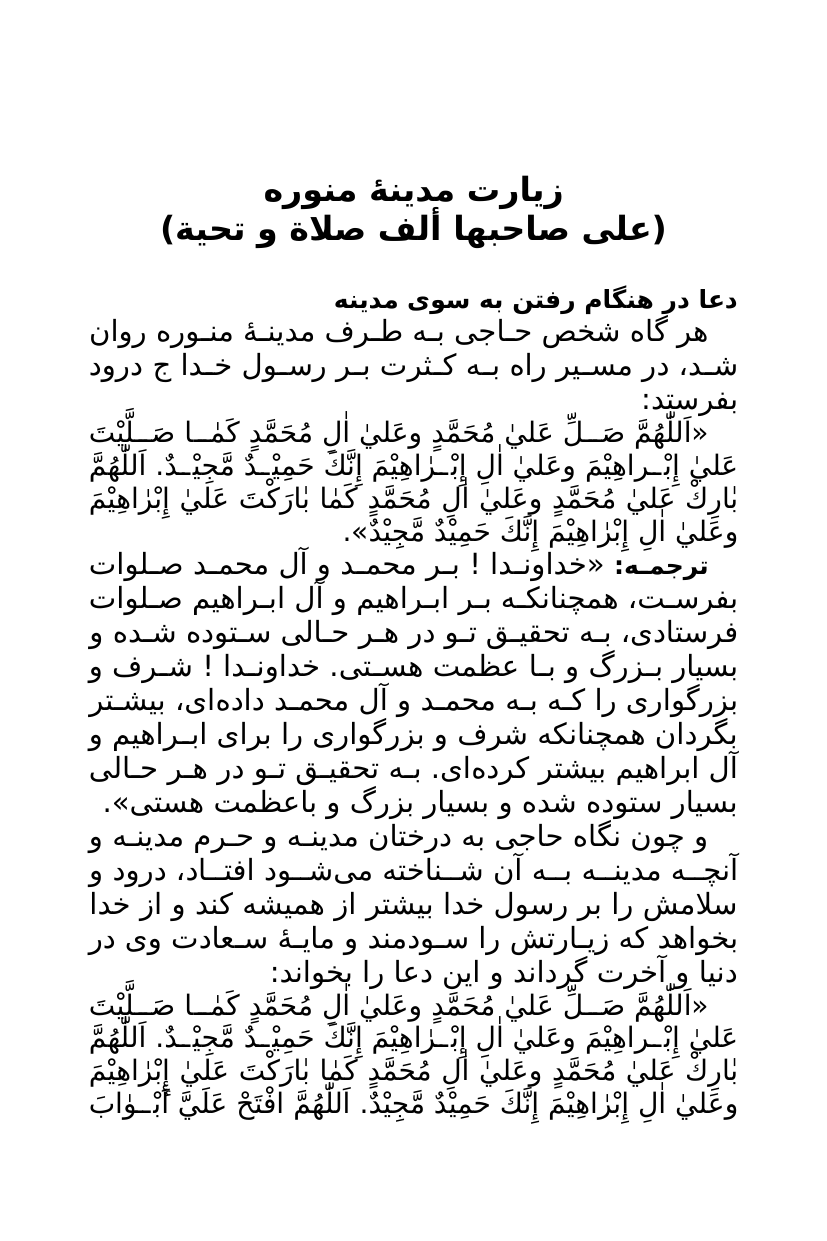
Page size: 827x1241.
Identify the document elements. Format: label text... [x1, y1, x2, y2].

text «اَللّٰهُمَّ صَلِّ عَليٰ مُحَمَّدٍ وعَليٰ اٰلِ مُحَمَّدٍ كَمٰا صَلَّيْتَ عَليٰ إِبْراهِيْمَ وعَليٰ اٰلِ إِبْرٰاهِيْمَ إِنَّكَ حَمِيْدٌ مَّجِيْدٌ. اَللّٰهُمَّ بٰارِكْ عَليٰ مُحَمَّدٍ وعَليٰ اٰلِ مُحَمَّدٍ كَمٰا بٰارَكْتَ عَليٰ إِبْرٰاهِيْمَ وعَليٰ اٰلِ إِبْرٰاهِيْمَ إِنَّكَ حَمِيْدٌ مَّجِيْدٌ». [89, 417, 738, 547]
text و چون نگاه حاجی به درختان مدینه و حرم مدینه و آنچه مدینه به آن شناخته می‌شود افتاد، درود و سلامش را بر رسول خدا بیشتر از همیشه کند و از خدا بخواهد که زیارتش را سودمند و مایۀ سعادت وی در دنیا و آخرت گرداند و این دعا را بخواند: [89, 819, 738, 989]
text زیارت مدینۀ منوره (علی صاحبها ألف صلاة و تحیة) [89, 170, 738, 248]
text هر گاه شخص حاجی به طرف مدینۀ منوره روان شد، در مسیر راه به کثرت بر رسول خدا ج درود بفرستد: [89, 315, 738, 417]
text ترجمه: «خداوندا ! بر محمد و آل محمد صلوات بفرست، همچنانکه بر ابراهیم و آل ابراهیم صلوات فرستادی، به تحقیق تو در هر حالی ستوده شده و بسیار بزرگ و با عظمت هستی. خداوندا ! شرف و بزرگواری را که به محمد و آل محمد داده‌ای، بیشتر بگردان همچنانکه شرف و بزرگواری را برای ابراهیم و آل ابراهیم بیشتر کرده‌ای. به تحقیق تو در هر حالی بسیار ستوده شده و بسیار بزرگ و باعظمت هستی». [89, 547, 738, 819]
text دعا در هنگام رفتن به سوی مدینه [89, 286, 738, 315]
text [89, 989, 738, 1120]
